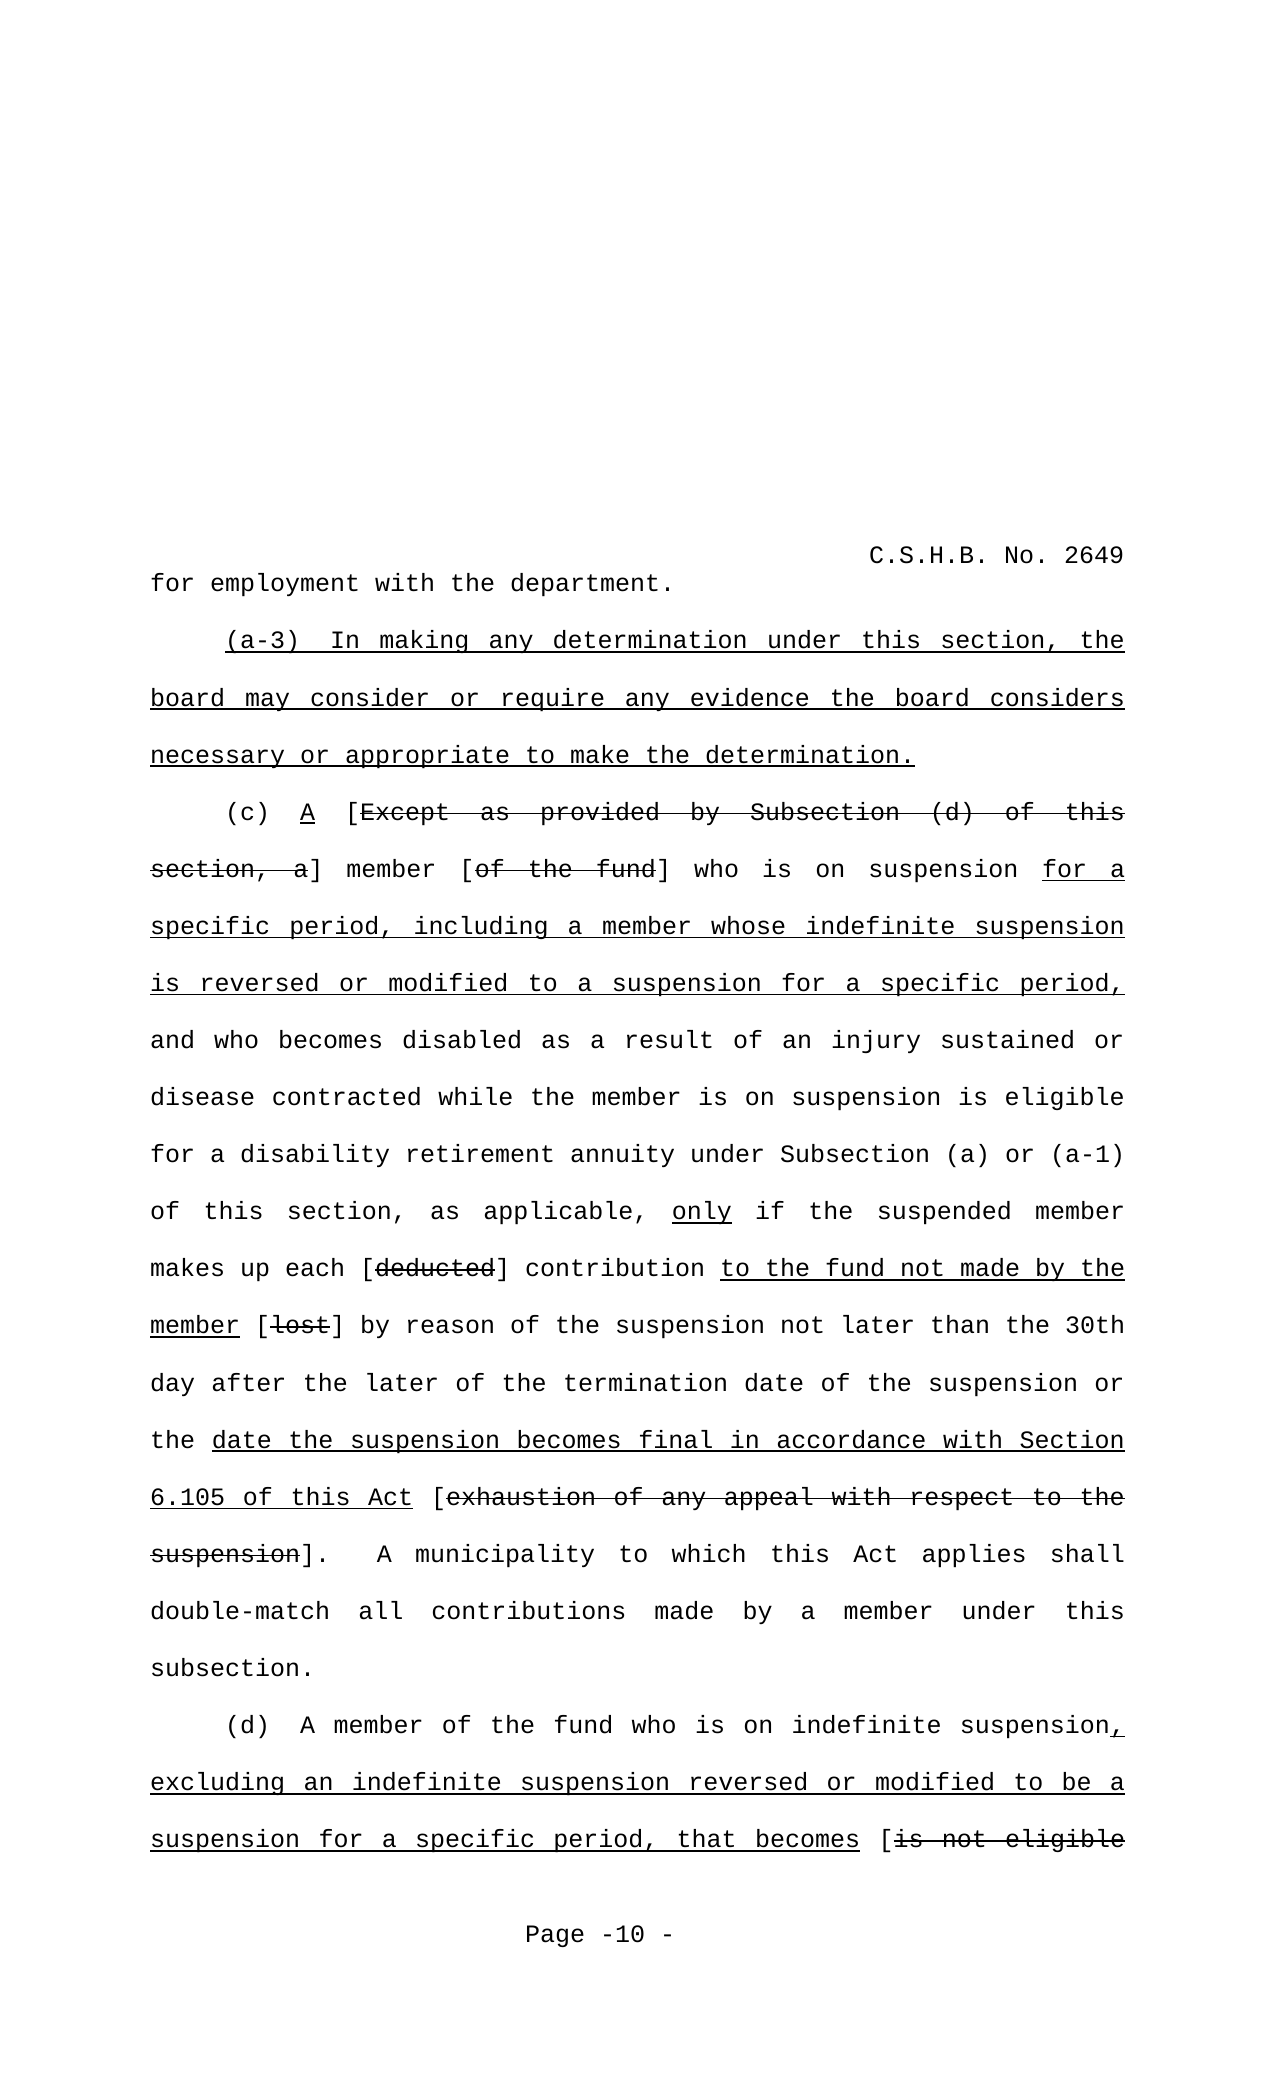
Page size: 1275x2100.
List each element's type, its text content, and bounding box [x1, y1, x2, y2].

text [150, 571, 1125, 599]
text (c) A [Except as provided by Subsection (d) of this section, a] member [of the fund] who is on suspension for a specific period, including a member whose indefinite suspension is reversed or modified to a suspension for a specific period, and who becomes disabled as a result of an injury sustained or disease contracted while the member is on suspension is eligible for a disability retirement annuity under Subsection (a) or (a-1) of this section, as applicable, only if the suspended member makes up each [deducted] contribution to the fund not made by the member [lost] by reason of the suspension not later than the 30th day after the later of the termination date of the suspension or the date the suspension becomes final in accordance with Section 6.105 of this Act [exhaustion of any appeal with respect to the suspension]. A municipality to which this Act applies shall double-match all contributions made by a member under this subsection. [150, 799, 1125, 937]
text (a-3) In making any determination under this section, the board may consider or require any evidence the board considers necessary or appropriate to make the determination. [150, 710, 1125, 771]
text (a-3) In making any determination under this section, the board may consider or require any evidence the board considers necessary or appropriate to make the determination. [150, 628, 1125, 708]
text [150, 1795, 1125, 1855]
text (c) A [Except as provided by Subsection (d) of this section, a] member [of the fund] who is on suspension for a specific period, including a member whose indefinite suspension is reversed or modified to a suspension for a specific period, and who becomes disabled as a result of an injury sustained or disease contracted while the member is on suspension is eligible for a disability retirement annuity under Subsection (a) or (a-1) of this section, as applicable, only if the suspended member makes up each [deducted] contribution to the fund not made by the member [lost] by reason of the suspension not later than the 30th day after the later of the termination date of the suspension or the date the suspension becomes final in accordance with Section 6.105 of this Act [exhaustion of any appeal with respect to the suspension]. A municipality to which this Act applies shall double-match all contributions made by a member under this subsection. [150, 995, 1125, 1684]
